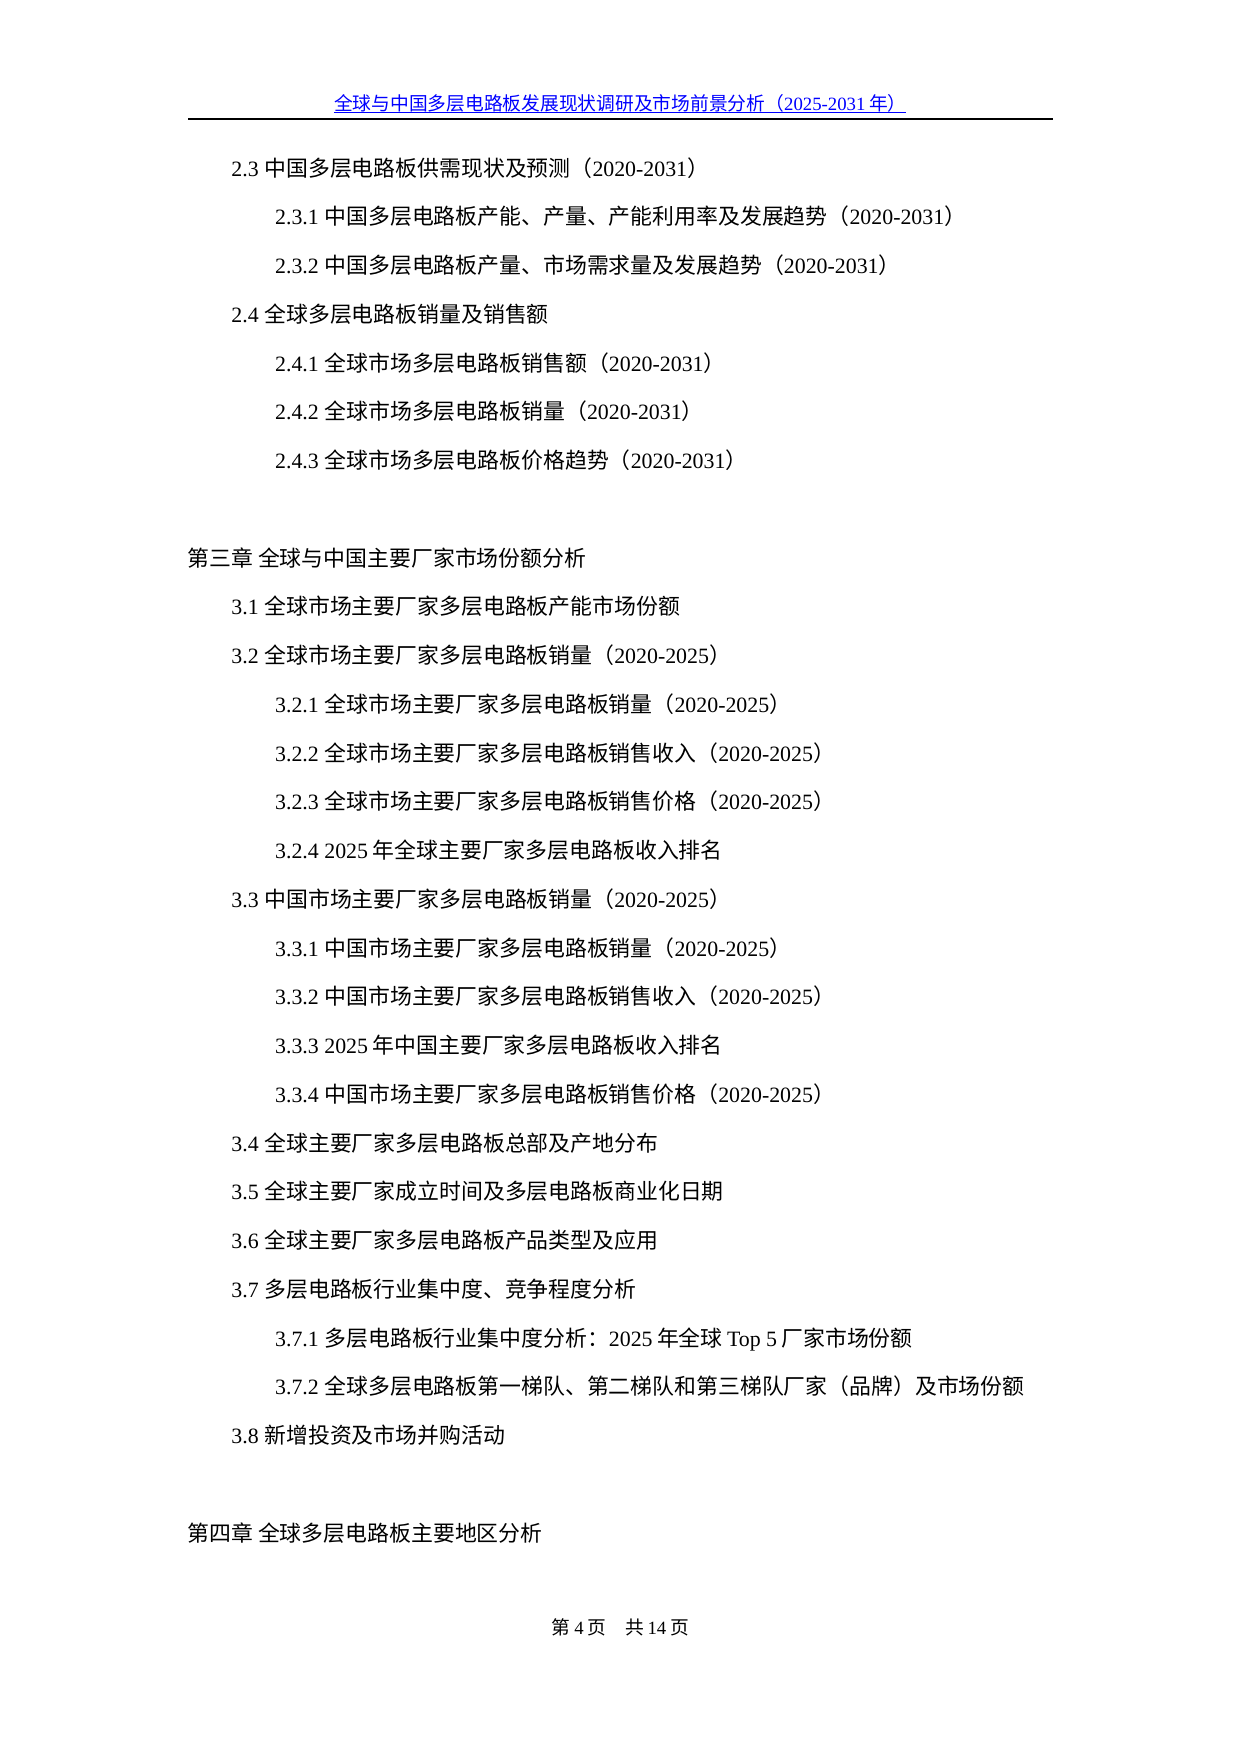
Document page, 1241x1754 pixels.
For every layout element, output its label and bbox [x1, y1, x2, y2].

text [187, 150, 1053, 1548]
